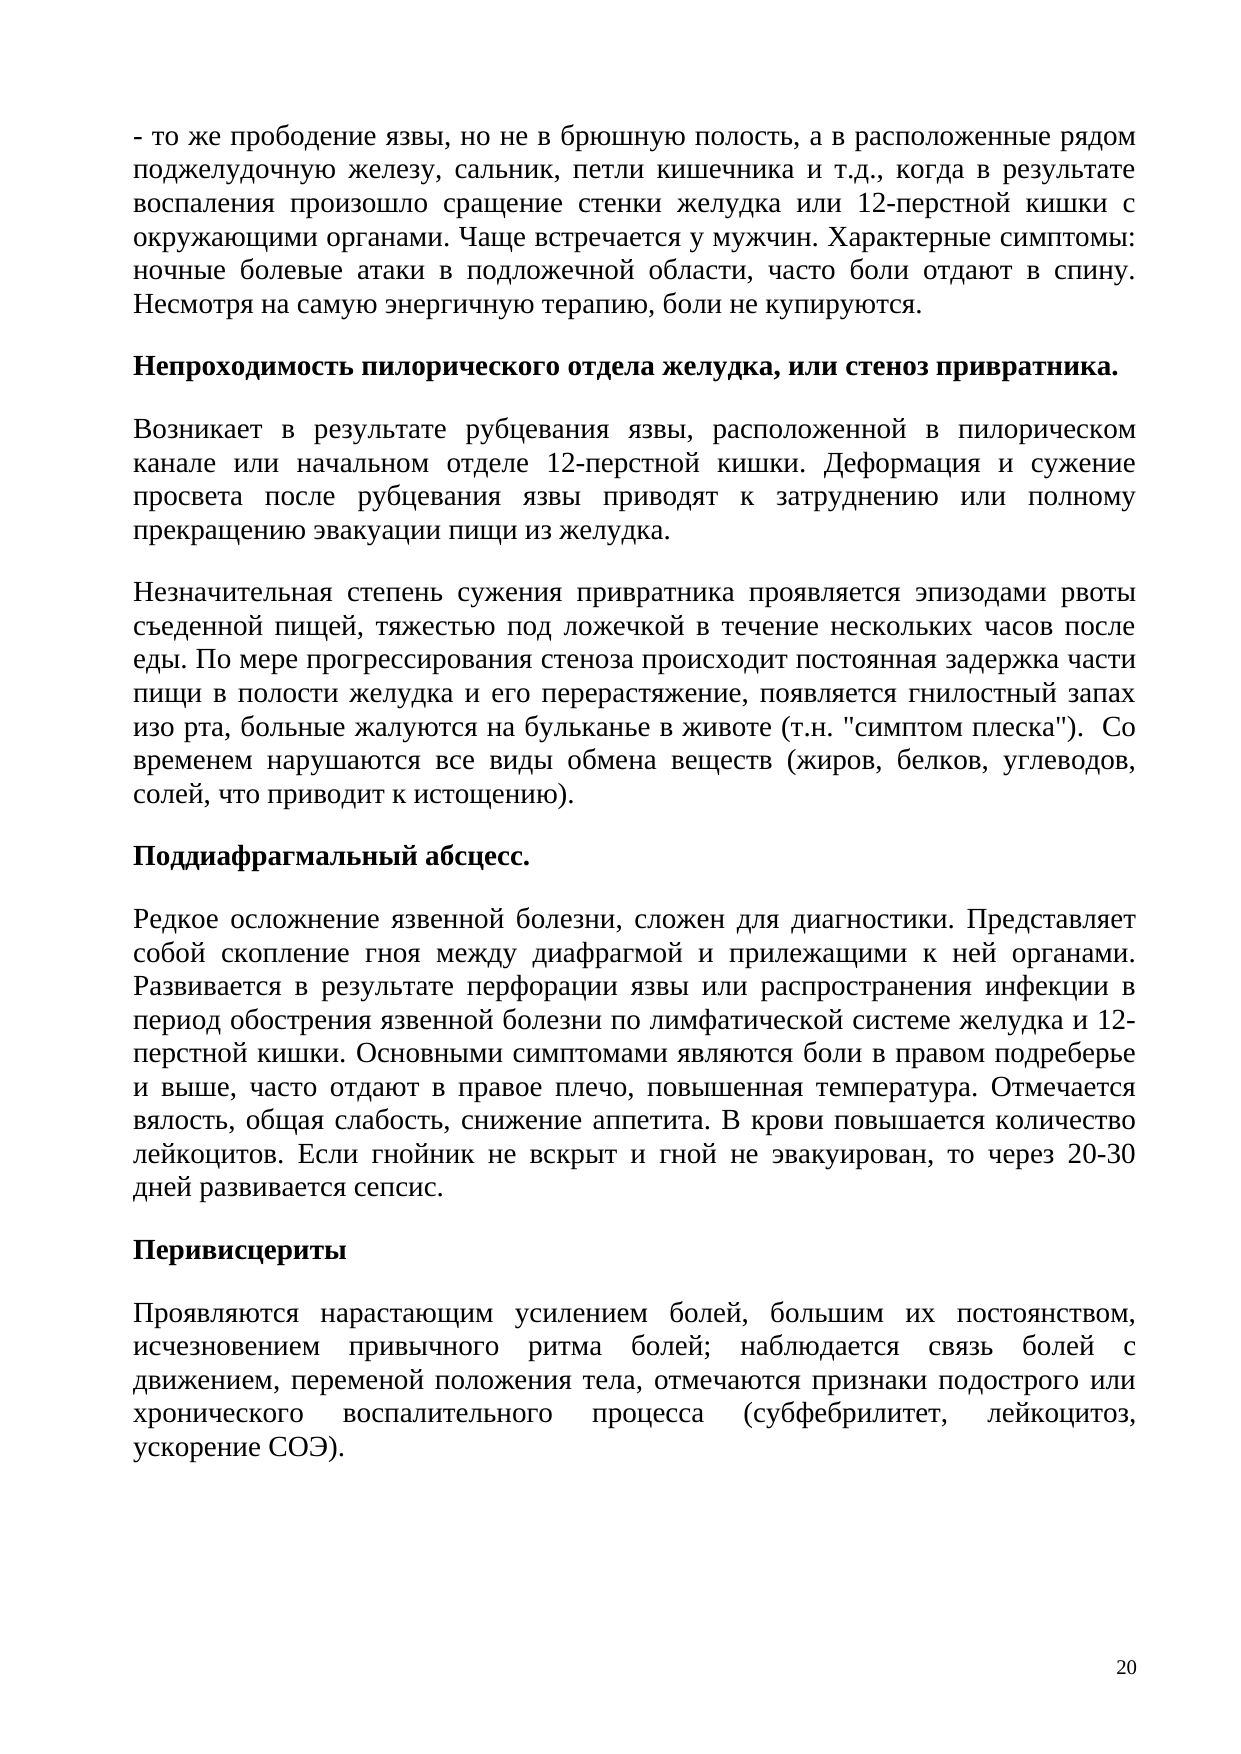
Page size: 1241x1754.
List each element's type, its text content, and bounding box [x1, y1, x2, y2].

text Редкое осложнение язвенной болезни, сложен для диагностики. Представляет собой скопление гноя между диафрагмой и прилежащими к ней органами. Развивается в результате перфорации язвы или распространения инфекции в период обострения язвенной болезни по лимфатической системе желудка и 12-перстной кишки. Основными симптомами являются боли в правом подреберье и выше, часто отдают в правое плечо, повышенная температура. Отмечается вялость, общая слабость, снижение аппетита. В крови повышается количество лейкоцитов. Если гнойник не вскрыт и гной не эвакуирован, то через 20-30 дней развивается сепсис. [133, 901, 1137, 1203]
text Поддиафрагмальный абсцесс. [133, 838, 1137, 872]
text Перивисцериты [133, 1232, 1137, 1266]
text Незначительная степень сужения привратника проявляется эпизодами рвоты съеденной пищей, тяжестью под ложечкой в течение нескольких часов после еды. По мере прогрессирования стеноза происходит постоянная задержка части пищи в полости желудка и его перерастяжение, появляется гнилостный запах изо рта, больные жалуются на бульканье в животе (т.н. "симптом плеска"). Со временем нарушаются все виды обмена веществ (жиров, белков, углеводов, солей, что приводит к истощению). [133, 574, 1137, 809]
text - то же прободение язвы, но не в брюшную полость, а в расположенные рядом поджелудочную железу, сальник, петли кишечника и т.д., когда в результате воспаления произошло сращение стенки желудка или 12-перстной кишки с окружающими органами. Чаще встречается у мужчин. Характерные симптомы: ночные болевые атаки в подложечной области, часто боли отдают в спину. Несмотря на самую энергичную терапию, боли не купируются. [133, 118, 1137, 319]
text Возникает в результате рубцевания язвы, расположенной в пилорическом канале или начальном отделе 12-перстной кишки. Деформация и сужение просвета после рубцевания язвы приводят к затруднению или полному прекращению эвакуации пищи из желудка. [133, 411, 1137, 545]
text Непроходимость пилорического отдела желудка, или стеноз привратника. [133, 348, 1137, 382]
text Проявляются нарастающим усилением болей, большим их постоянством, исчезновением привычного ритма болей; наблюдается связь болей с движением, переменой положения тела, отмечаются признаки подострого или хронического воспалительного процесса (субфебрилитет, лейкоцитоз, ускорение СОЭ). [133, 1295, 1137, 1463]
